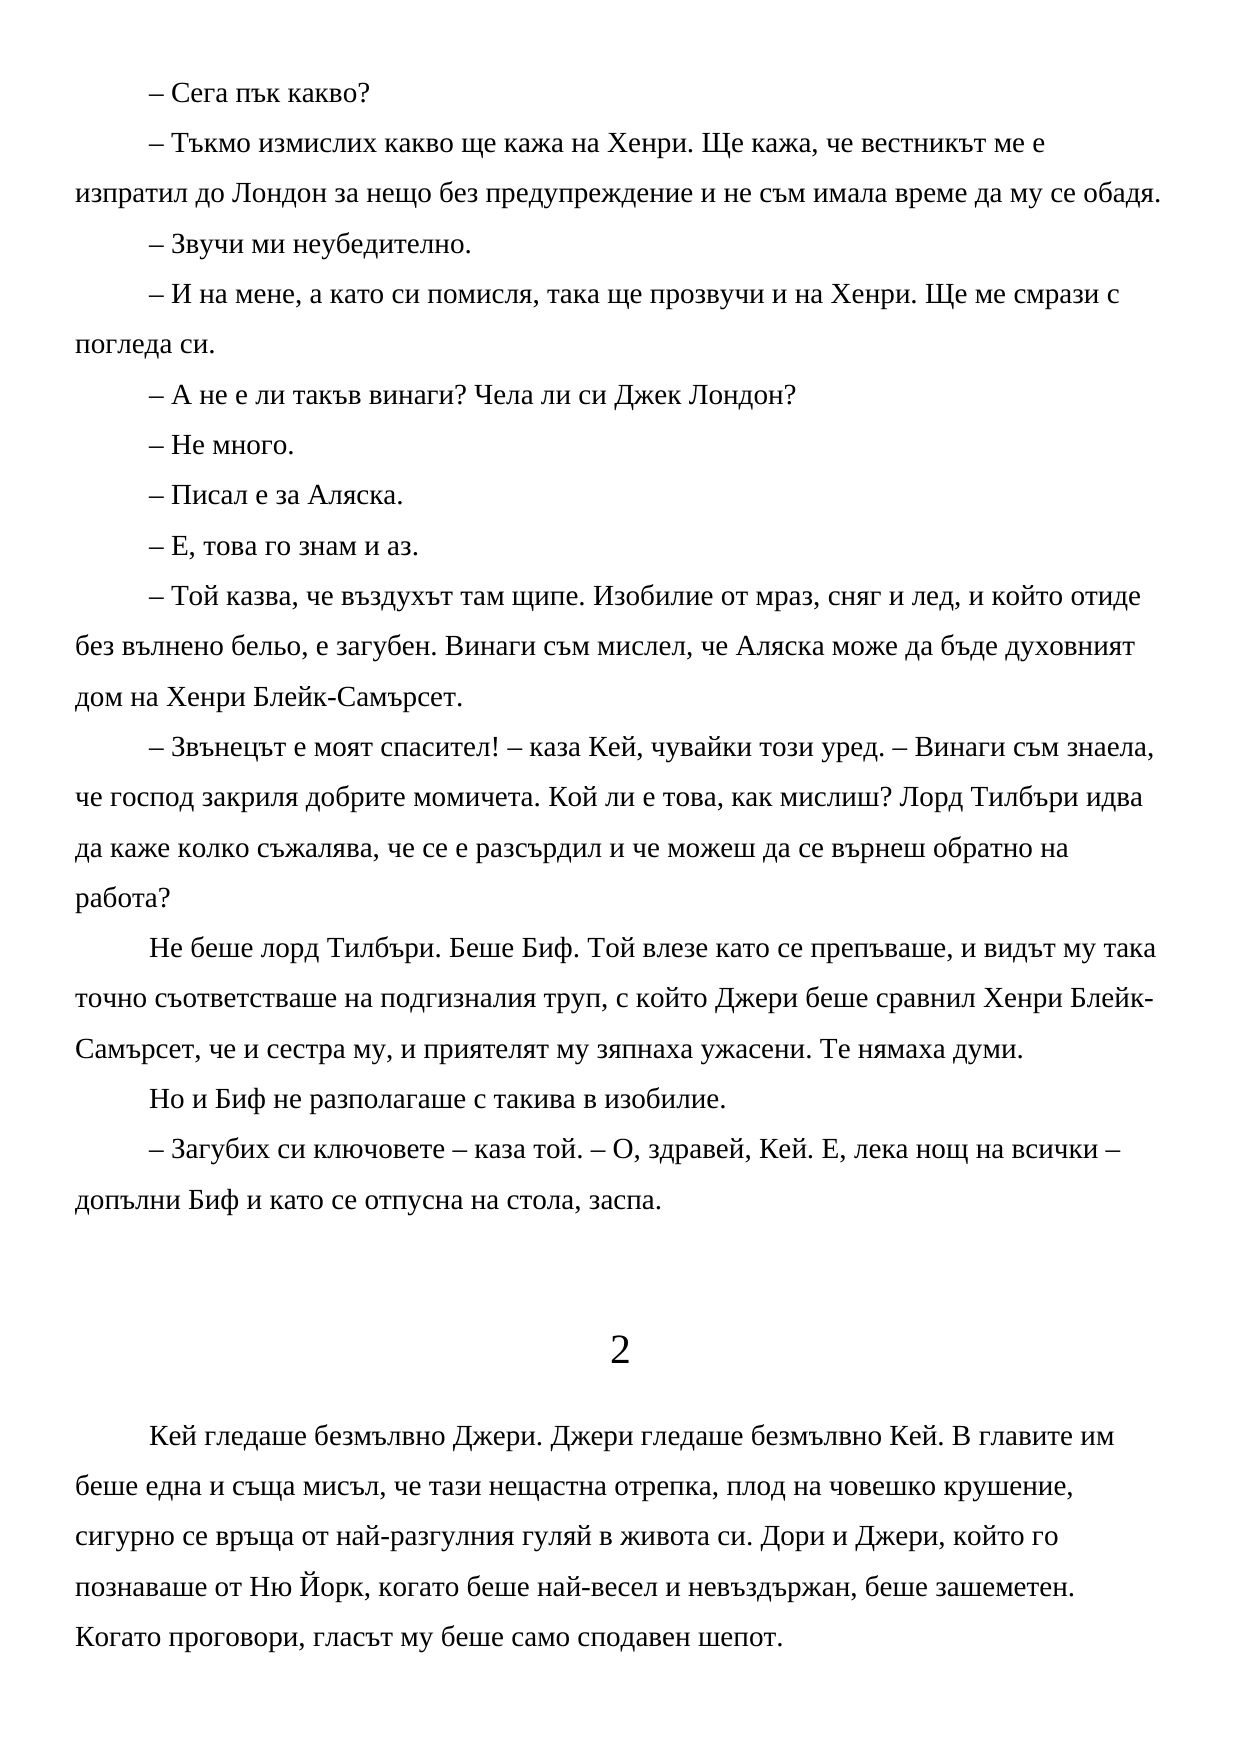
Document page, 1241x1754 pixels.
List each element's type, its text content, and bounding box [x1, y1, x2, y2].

text – Звучи ми неубедително. [75, 226, 1165, 259]
text Но и Биф не разполагаше с такива в изобилие. [75, 1081, 1165, 1115]
text – Сега пък какво? [75, 75, 1165, 108]
text – Е, това го знам и аз. [75, 528, 1165, 561]
text – Не много. [75, 427, 1165, 461]
text – Звънецът е моят спасител! – каза Кей, чувайки този уред. – Винаги съм знаела, че господ закриля добрите момичета. Кой ли е това, как мислиш? Лорд Тилбъри идва да каже колко съжалява, че се е разсърдил и че можеш да се върнеш обратно на работа? [75, 729, 1165, 913]
text – Загубих си ключовете – каза той. – О, здравей, Кей. Е, лека нощ на всички – допълни Биф и като се отпусна на стола, заспа. [75, 1132, 1165, 1215]
text – Той казва, че въздухът там щипе. Изобилие от мраз, сняг и лед, и който отиде без вълнено бельо, е загубен. Винаги съм мислел, че Аляска може да бъде духовният дом на Хенри Блейк-Самърсет. [75, 578, 1165, 712]
subtitle 2 [75, 1324, 1165, 1372]
text Кей гледаше безмълвно Джери. Джери гледаше безмълвно Кей. В главите им беше една и съща мисъл, че тази нещастна отрепка, плод на човешко крушение, сигурно се връща от най-разгулния гуляй в живота си. Дори и Джери, който го познаваше от Ню Йорк, когато беше най-весел и невъздържан, беше зашеметен. Когато проговори, гласът му беше само сподавен шепот. [75, 1418, 1165, 1652]
text – Писал е за Аляска. [75, 477, 1165, 511]
text – Тъкмо измислих какво ще кажа на Хенри. Ще кажа, че вестникът ме е изпратил до Лондон за нещо без предупреждение и не съм имала време да му се обадя. [75, 125, 1165, 209]
text – А не е ли такъв винаги? Чела ли си Джек Лондон? [75, 377, 1165, 410]
text – И на мене, а като си помисля, така ще прозвучи и на Хенри. Ще ме смрази с погледа си. [75, 276, 1165, 360]
text Не беше лорд Тилбъри. Беше Биф. Той влезе като се препъваше, и видът му така точно съответстваше на подгизналия труп, с който Джери беше сравнил Хенри Блейк-Самърсет, че и сестра му, и приятелят му зяпнаха ужасени. Те нямаха думи. [75, 930, 1165, 1064]
